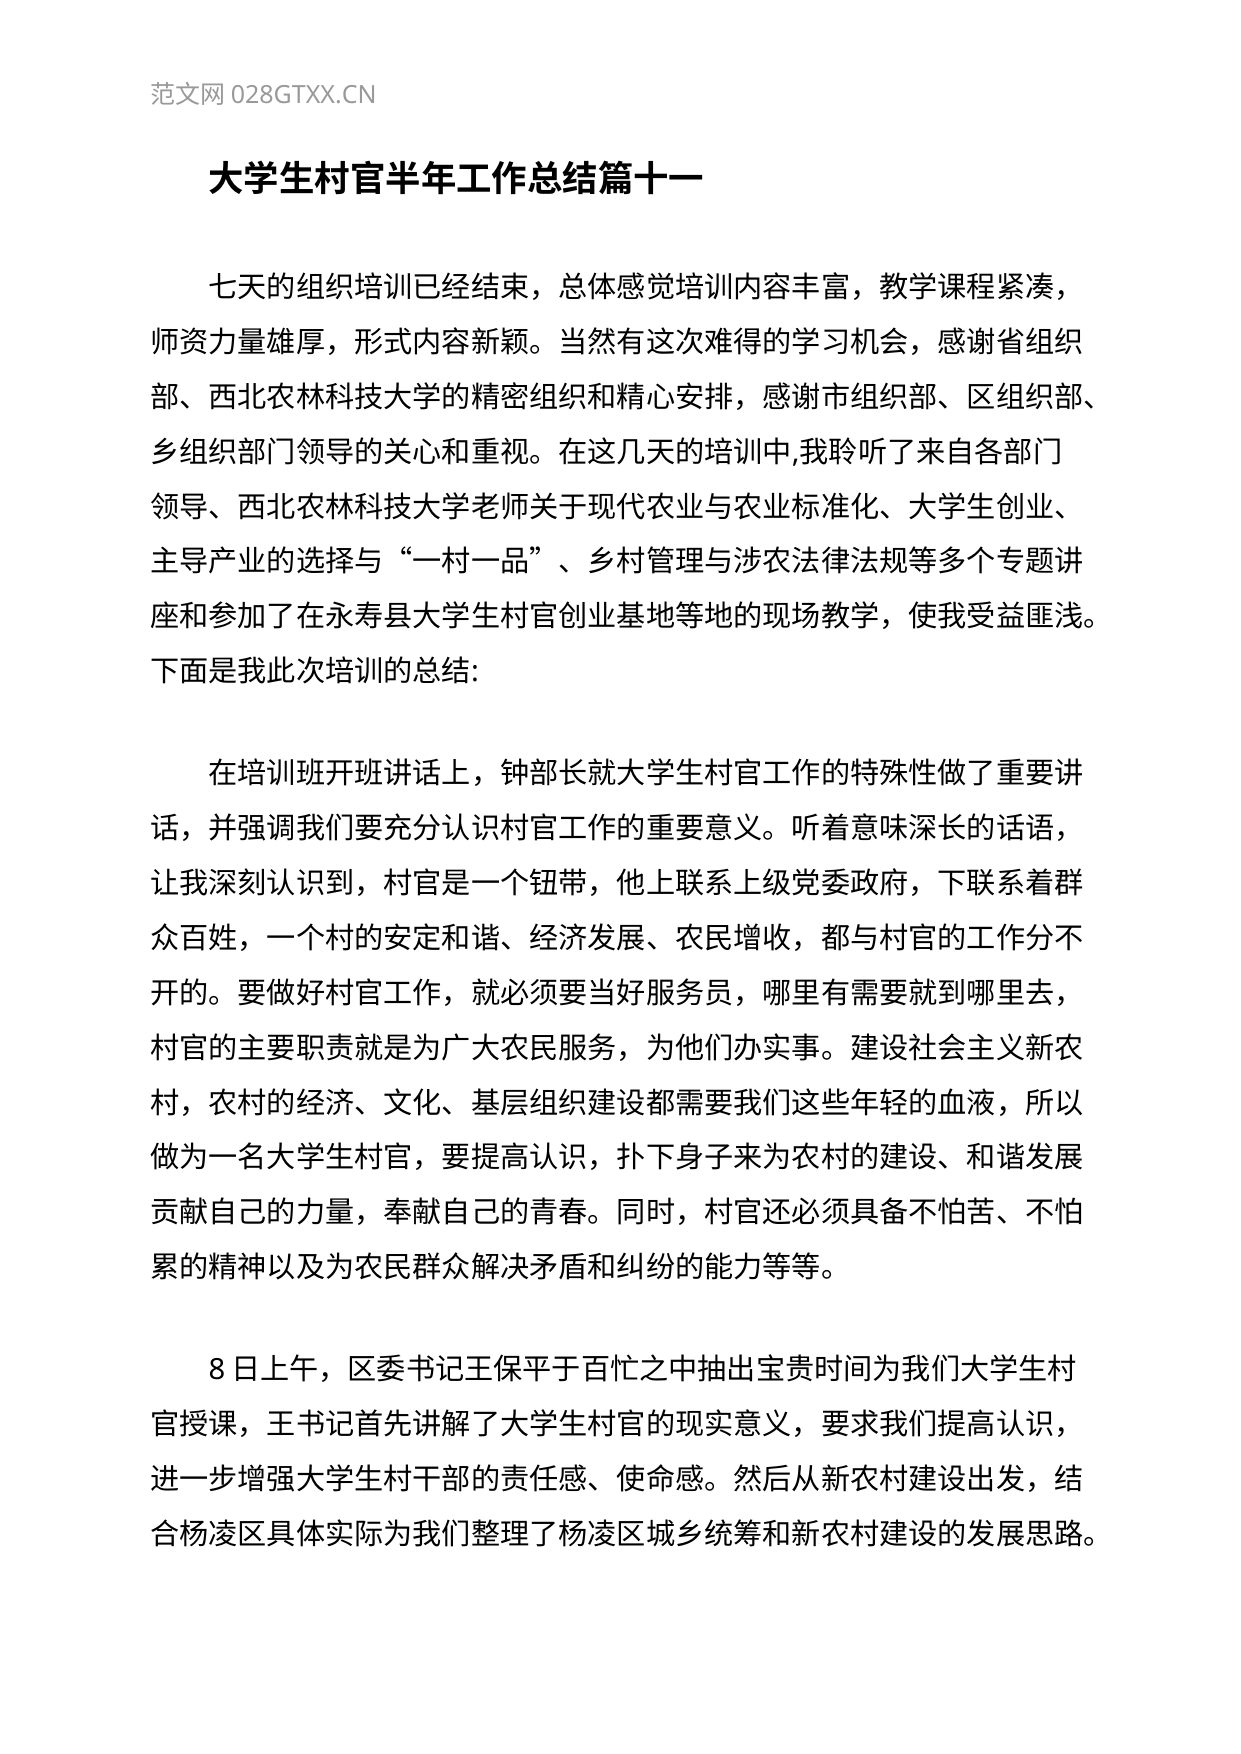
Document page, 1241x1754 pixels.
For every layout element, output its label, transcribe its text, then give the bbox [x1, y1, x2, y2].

text 大学生村官半年工作总结篇十一 [150, 150, 1090, 201]
text 在培训班开班讲话上，钟部长就大学生村官工作的特殊性做了重要讲话，并强调我们要充分认识村官工作的重要意义。听着意味深长的话语，让我深刻认识到，村官是一个钮带，他上联系上级党委政府，下联系着群众百姓，一个村的安定和谐、经济发展、农民增收，都与村官的工作分不开的。要做好村官工作，就必须要当好服务员，哪里有需要就到哪里去，村官的主要职责就是为广大农民服务，为他们办实事。建设社会主义新农村，农村的经济、文化、基层组织建设都需要我们这些年轻的血液，所以做为一名大学生村官，要提高认识，扑下身子来为农村的建设、和谐发展贡献自己的力量，奉献自己的青春。同时，村官还必须具备不怕苦、不怕累的精神以及为农民群众解决矛盾和纠纷的能力等等。 [150, 750, 1090, 1286]
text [150, 1346, 1090, 1553]
text 七天的组织培训已经结束，总体感觉培训内容丰富，教学课程紧凑，师资力量雄厚，形式内容新颖。当然有这次难得的学习机会，感谢省组织部、西北农林科技大学的精密组织和精心安排，感谢市组织部、区组织部、乡组织部门领导的关心和重视。在这几天的培训中,我聆听了来自各部门领导、西北农林科技大学老师关于现代农业与农业标准化、大学生创业、主导产业的选择与“一村一品”、乡村管理与涉农法律法规等多个专题讲座和参加了在永寿县大学生村官创业基地等地的现场教学，使我受益匪浅。下面是我此次培训的总结: [150, 263, 1090, 690]
